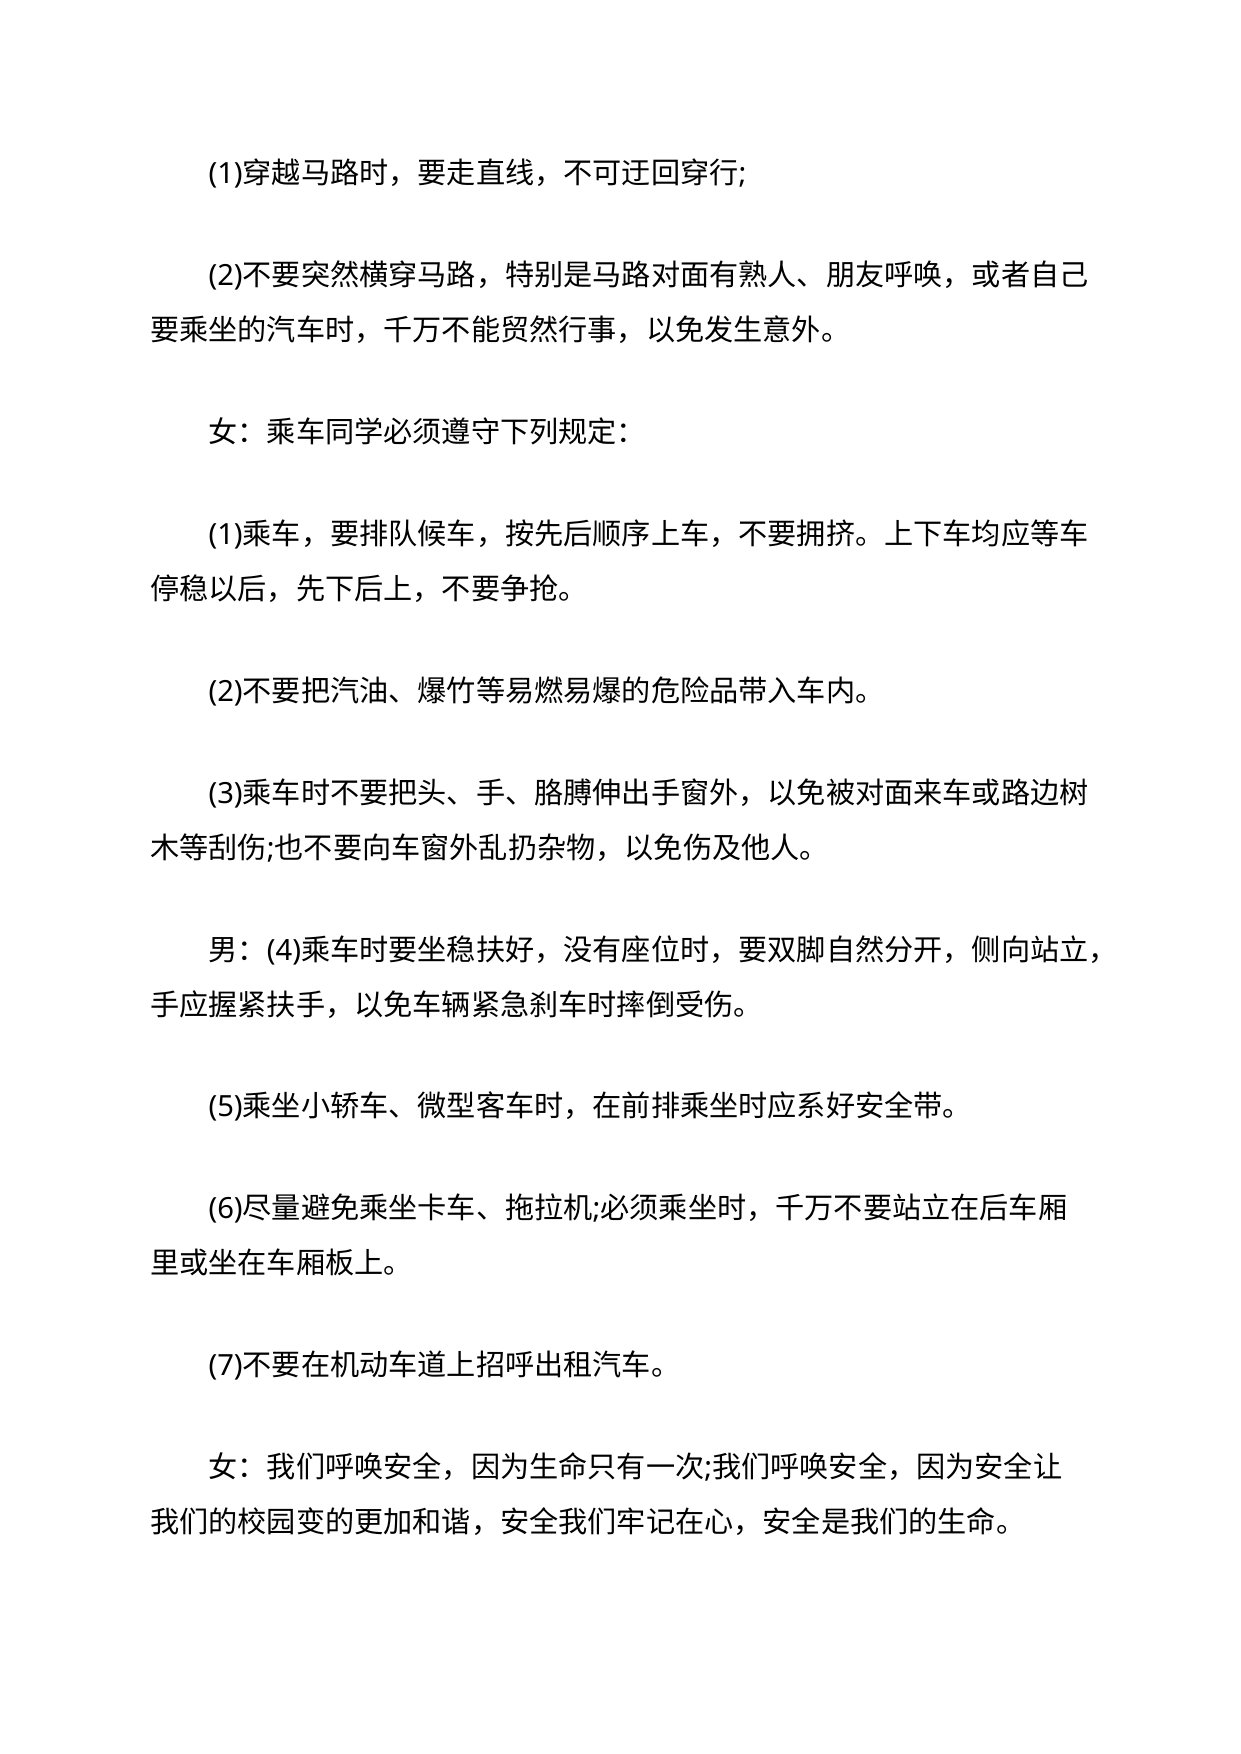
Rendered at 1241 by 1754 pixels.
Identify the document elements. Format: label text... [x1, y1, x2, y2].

text (6)尽量避免乘坐卡车、拖拉机;必须乘坐时，千万不要站立在后车厢里或坐在车厢板上。 [150, 1185, 1090, 1282]
text (1)穿越马路时，要走直线，不可迂回穿行; [150, 150, 1090, 192]
text 女：我们呼唤安全，因为生命只有一次;我们呼唤安全，因为安全让我们的校园变的更加和谐，安全我们牢记在心，安全是我们的生命。 [150, 1444, 1090, 1541]
text (1)乘车，要排队候车，按先后顺序上车，不要拥挤。上下车均应等车停稳以后，先下后上，不要争抢。 [150, 511, 1090, 608]
text (2)不要突然横穿马路，特别是马路对面有熟人、朋友呼唤，或者自己要乘坐的汽车时，千万不能贸然行事，以免发生意外。 [150, 252, 1090, 349]
text (2)不要把汽油、爆竹等易燃易爆的危险品带入车内。 [150, 667, 1090, 710]
text 男：(4)乘车时要坐稳扶好，没有座位时，要双脚自然分开，侧向站立，手应握紧扶手，以免车辆紧急刹车时摔倒受伤。 [150, 926, 1090, 1023]
text (7)不要在机动车道上招呼出租汽车。 [150, 1342, 1090, 1384]
text 女：乘车同学必须遵守下列规定： [150, 409, 1090, 451]
text (3)乘车时不要把头、手、胳膊伸出手窗外，以免被对面来车或路边树木等刮伤;也不要向车窗外乱扔杂物，以免伤及他人。 [150, 769, 1090, 867]
text (5)乘坐小轿车、微型客车时，在前排乘坐时应系好安全带。 [150, 1083, 1090, 1125]
